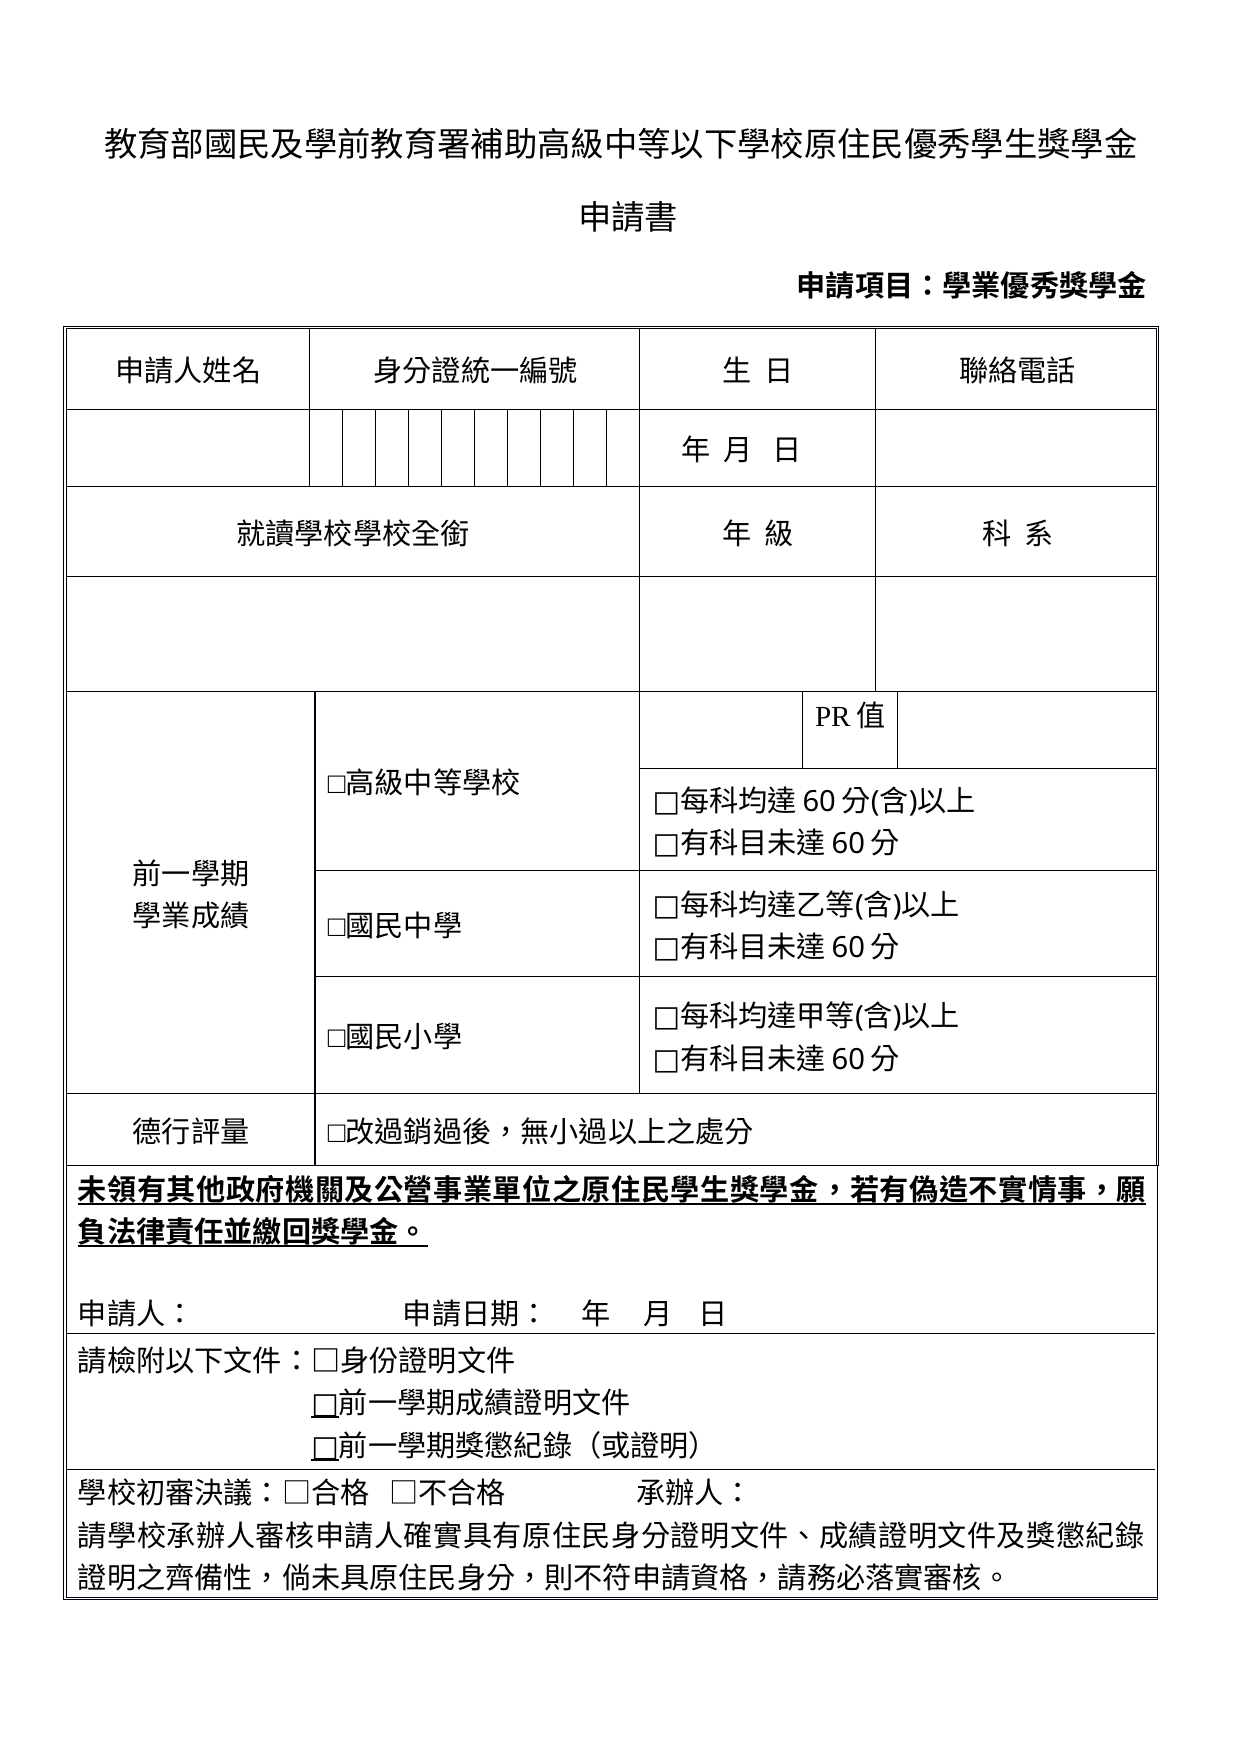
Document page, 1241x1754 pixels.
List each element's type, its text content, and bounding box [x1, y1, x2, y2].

table_cell 科 系 [876, 487, 1156, 576]
table_cell 年 月 日 [640, 410, 875, 486]
table_cell [376, 410, 408, 486]
table_cell [640, 577, 875, 691]
table_cell [310, 410, 342, 486]
table_cell [343, 410, 375, 486]
table_cell □每科均達甲等(含)以上 □有科目未達60分 [640, 977, 1156, 1093]
table_header 申請人姓名 [67, 329, 309, 409]
table_cell □國民中學 [316, 871, 639, 976]
table_cell [898, 692, 1156, 768]
table_cell [409, 410, 441, 486]
table_cell 學校初審決議：□合格 □不合格 承辦人： 請學校承辦人審核申請人確實具有原住民身分證明文件、成績證明文件及獎懲紀錄證明之齊備性，倘未具原住民身分，則不符申請資格，請務必落實審核。 [67, 1469, 1157, 1597]
table_cell [876, 577, 1156, 691]
table_cell [876, 410, 1156, 486]
table_cell 就讀學校學校全銜 [67, 487, 639, 576]
table_header 生 日 [640, 329, 875, 409]
table_cell [442, 410, 474, 486]
table_cell [475, 410, 507, 486]
table_cell [67, 577, 639, 691]
table_cell 前一學期 學業成績 [67, 692, 314, 1093]
table_cell PR值 [803, 692, 897, 768]
table_cell □每科均達60分(含)以上 □有科目未達60分 [640, 769, 1156, 870]
table_cell 德行評量 [67, 1094, 314, 1165]
table_cell □高級中等學校 [316, 692, 639, 870]
list 教育部國民及學前教育署補助高級中等以下學校原住民優秀學生獎學金申請書 [95, 118, 1146, 239]
table_cell [640, 692, 802, 768]
table_cell □每科均達乙等(含)以上 □有科目未達60分 [640, 871, 1156, 976]
table_cell [67, 410, 309, 486]
table_cell 未領有其他政府機關及公營事業單位之原住民學生獎學金，若有偽造不實情事，願負法律責任並繳回獎學金。 申請人： 申請日期： 年 月 日 [67, 1166, 1157, 1333]
list 申請項目：學業優秀獎學金 [159, 263, 1146, 305]
table_cell [541, 410, 573, 486]
table_cell 請檢附以下文件：□身份證明文件 □前一學期成績證明文件 □前一學期獎懲紀錄（或證明） [67, 1333, 1157, 1469]
table_cell □國民小學 [316, 977, 639, 1093]
table_cell [607, 410, 639, 486]
table_cell 年 級 [640, 487, 875, 576]
table_header 身分證統一編號 [310, 329, 639, 409]
table_cell □改過銷過後，無小過以上之處分 [316, 1094, 1156, 1165]
table_cell [508, 410, 540, 486]
table_cell [574, 410, 606, 486]
table_header 聯絡電話 [876, 329, 1156, 409]
